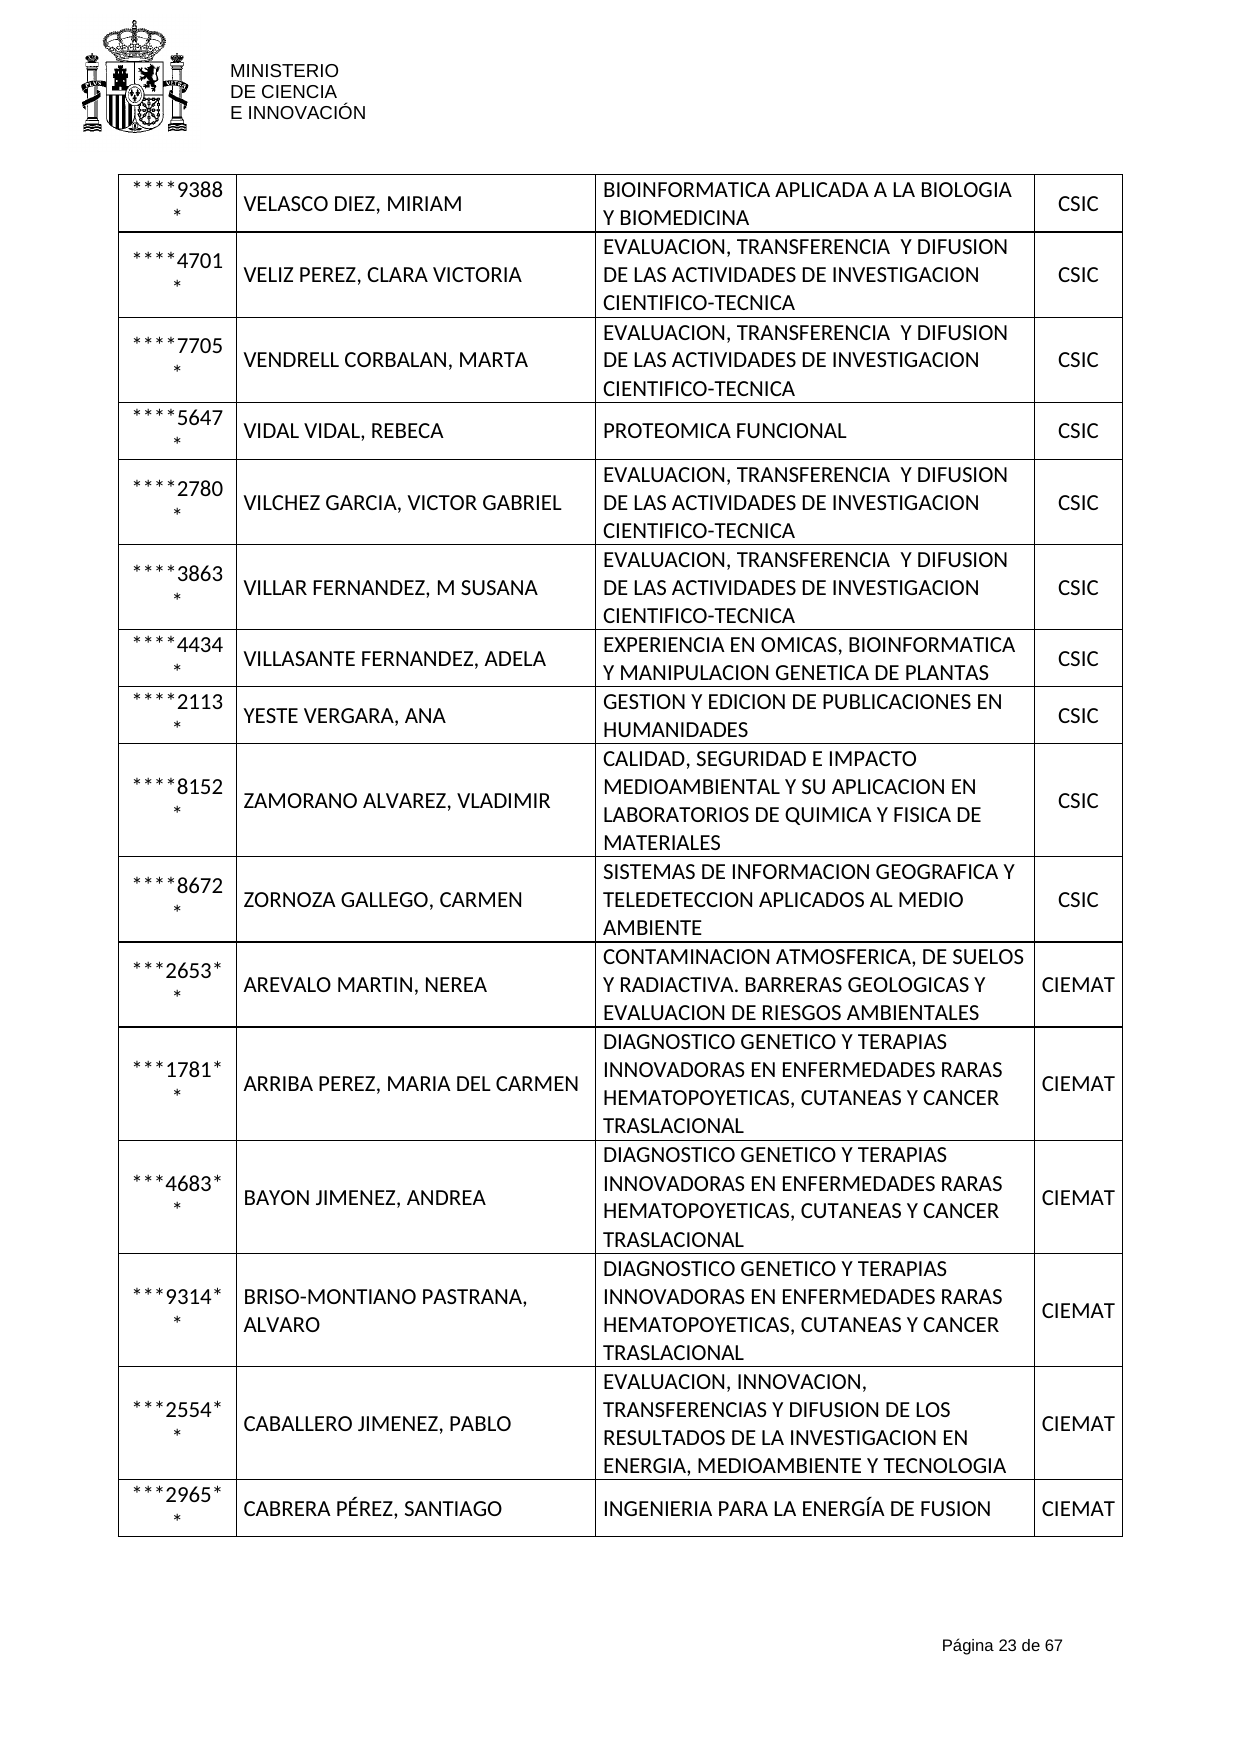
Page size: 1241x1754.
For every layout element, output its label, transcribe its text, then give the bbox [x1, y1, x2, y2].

table_cell ****4434* [119, 630, 236, 686]
table_cell CSIC [1035, 744, 1122, 856]
table_cell EVALUACION, TRANSFERENCIA Y DIFUSION DE LAS ACTIVIDADES DE INVESTIGACION CIENTIFICO-TECNICA [596, 318, 1034, 402]
table_cell GESTION Y EDICION DE PUBLICACIONES EN HUMANIDADES [596, 687, 1034, 743]
table_cell ZAMORANO ALVAREZ, VLADIMIR [237, 744, 595, 856]
table_cell VELIZ PEREZ, CLARA VICTORIA [237, 233, 595, 317]
table_cell CSIC [1035, 403, 1122, 459]
table_cell DIAGNoSTICO GENeTICO Y TERAPIAS INNOVADORAS EN ENFERMEDADES RARAS HEMATOPOYeTICAS, CUTaNEAS Y CaNCER TRASLACIONAL [596, 1254, 1034, 1366]
table_cell ****5647* [119, 403, 236, 459]
table_cell ****2780* [119, 460, 236, 544]
table_cell CSIC [1035, 687, 1122, 743]
table_cell EVALUACION, TRANSFERENCIA Y DIFUSION DE LAS ACTIVIDADES DE INVESTIGACION CIENTIFICO-TECNICA [596, 460, 1034, 544]
table_cell CIEMAT [1035, 1480, 1122, 1536]
table_cell ***1781** [119, 1028, 236, 1139]
table_cell ***2653** [119, 943, 236, 1026]
table_cell VILLAR FERNANDEZ, M SUSANA [237, 545, 595, 629]
table_cell VILLASANTE FERNANDEZ, ADELA [237, 630, 595, 686]
table_cell VILCHEZ GARCIA, VICTOR GABRIEL [237, 460, 595, 544]
table_cell ****9388* [119, 175, 236, 231]
table_cell EVALUACIoN, INNOVACIoN, TRANSFERENCIAS Y DIFUSIoN DE LOS RESULTADOS DE LA INVESTIGACIoN EN ENERGiA, MEDIOAMBIENTE Y TECNOLOGiA [596, 1367, 1034, 1479]
table_cell CIEMAT [1035, 1028, 1122, 1139]
table_cell SISTEMAS DE INFORMACION GEOGRAFICA Y TELEDETECCION APLICADOS AL MEDIO AMBIENTE [596, 857, 1034, 941]
table_cell ingenieria para la energía de fusion [596, 1480, 1034, 1536]
table_cell CIEMAT [1035, 1141, 1122, 1253]
table_cell BAYON JIMENEZ, ANDREA [237, 1141, 595, 1253]
table_cell CIEMAT [1035, 1367, 1122, 1479]
table_cell ***2965** [119, 1480, 236, 1536]
table_cell CABRERA PÉREZ, SANTIAGO [237, 1480, 595, 1536]
table_cell CSIC [1035, 175, 1122, 231]
table_cell CIEMAT [1035, 943, 1122, 1026]
table_cell CALIDAD, SEGURIDAD E IMPACTO MEDIOAMBIENTAL Y SU APLICACION EN LABORATORIOS DE QUIMICA Y FISICA DE MATERIALES [596, 744, 1034, 856]
table_cell AREVALO MARTIN, NEREA [237, 943, 595, 1026]
table_cell DIAGNoSTICO GENeTICO Y TERAPIAS INNOVADORAS EN ENFERMEDADES RARAS HEMATOPOYeTICAS, CUTaNEAS Y CaNCER TRASLACIONAL [596, 1028, 1034, 1139]
table_cell VIDAL VIDAL, REBECA [237, 403, 595, 459]
picture [64, 14, 201, 152]
table_cell CSIC [1035, 318, 1122, 402]
table_cell EXPERIENCIA EN OMICAS, BIOINFORMATICA Y MANIPULACION GENETICA DE PLANTAS [596, 630, 1034, 686]
table_cell VENDRELL CORBALAN, MARTA [237, 318, 595, 402]
table_cell EVALUACION, TRANSFERENCIA Y DIFUSION DE LAS ACTIVIDADES DE INVESTIGACION CIENTIFICO-TECNICA [596, 545, 1034, 629]
table_cell ***9314** [119, 1254, 236, 1366]
table_cell CABALLERO JIMENEZ, PABLO [237, 1367, 595, 1479]
table_cell ****3863* [119, 545, 236, 629]
table_cell PROTEOMICA FUNCIONAL [596, 403, 1034, 459]
table_cell CSIC [1035, 233, 1122, 317]
table_cell ****8672* [119, 857, 236, 941]
table_cell CIEMAT [1035, 1254, 1122, 1366]
table_cell EVALUACION, TRANSFERENCIA Y DIFUSION DE LAS ACTIVIDADES DE INVESTIGACION CIENTIFICO-TECNICA [596, 233, 1034, 317]
table_cell BIOINFORMATICA APLICADA A LA BIOLOGIA Y BIOMEDICINA [596, 175, 1034, 231]
table_cell ZORNOZA GALLEGO, CARMEN [237, 857, 595, 941]
table_cell ****8152* [119, 744, 236, 856]
table_cell ARRIBA PEREZ, MARIA DEL CARMEN [237, 1028, 595, 1139]
table_cell CSIC [1035, 857, 1122, 941]
table_cell ****4701* [119, 233, 236, 317]
table_cell CSIC [1035, 545, 1122, 629]
table_cell CSIC [1035, 460, 1122, 544]
table_cell CONTAMINACIoN ATMOSFeRICA, DE SUELOS Y RADIACTIVA. BARRERAS GEOLoGICAS Y EVALUACIoN DE RIESGOS AMBIENTALES [596, 943, 1034, 1026]
table_cell VELASCO DIEZ, MIRIAM [237, 175, 595, 231]
table_cell ****2113* [119, 687, 236, 743]
table_cell YESTE VERGARA, ANA [237, 687, 595, 743]
table_cell ***4683** [119, 1141, 236, 1253]
table_cell ****7705* [119, 318, 236, 402]
table_cell BRISO-MONTIANO PASTRANA, ALVARO [237, 1254, 595, 1366]
table_cell CSIC [1035, 630, 1122, 686]
table_cell ***2554** [119, 1367, 236, 1479]
table_cell DIAGNoSTICO GENeTICO Y TERAPIAS INNOVADORAS EN ENFERMEDADES RARAS HEMATOPOYeTICAS, CUTaNEAS Y CaNCER TRASLACIONAL [596, 1141, 1034, 1253]
